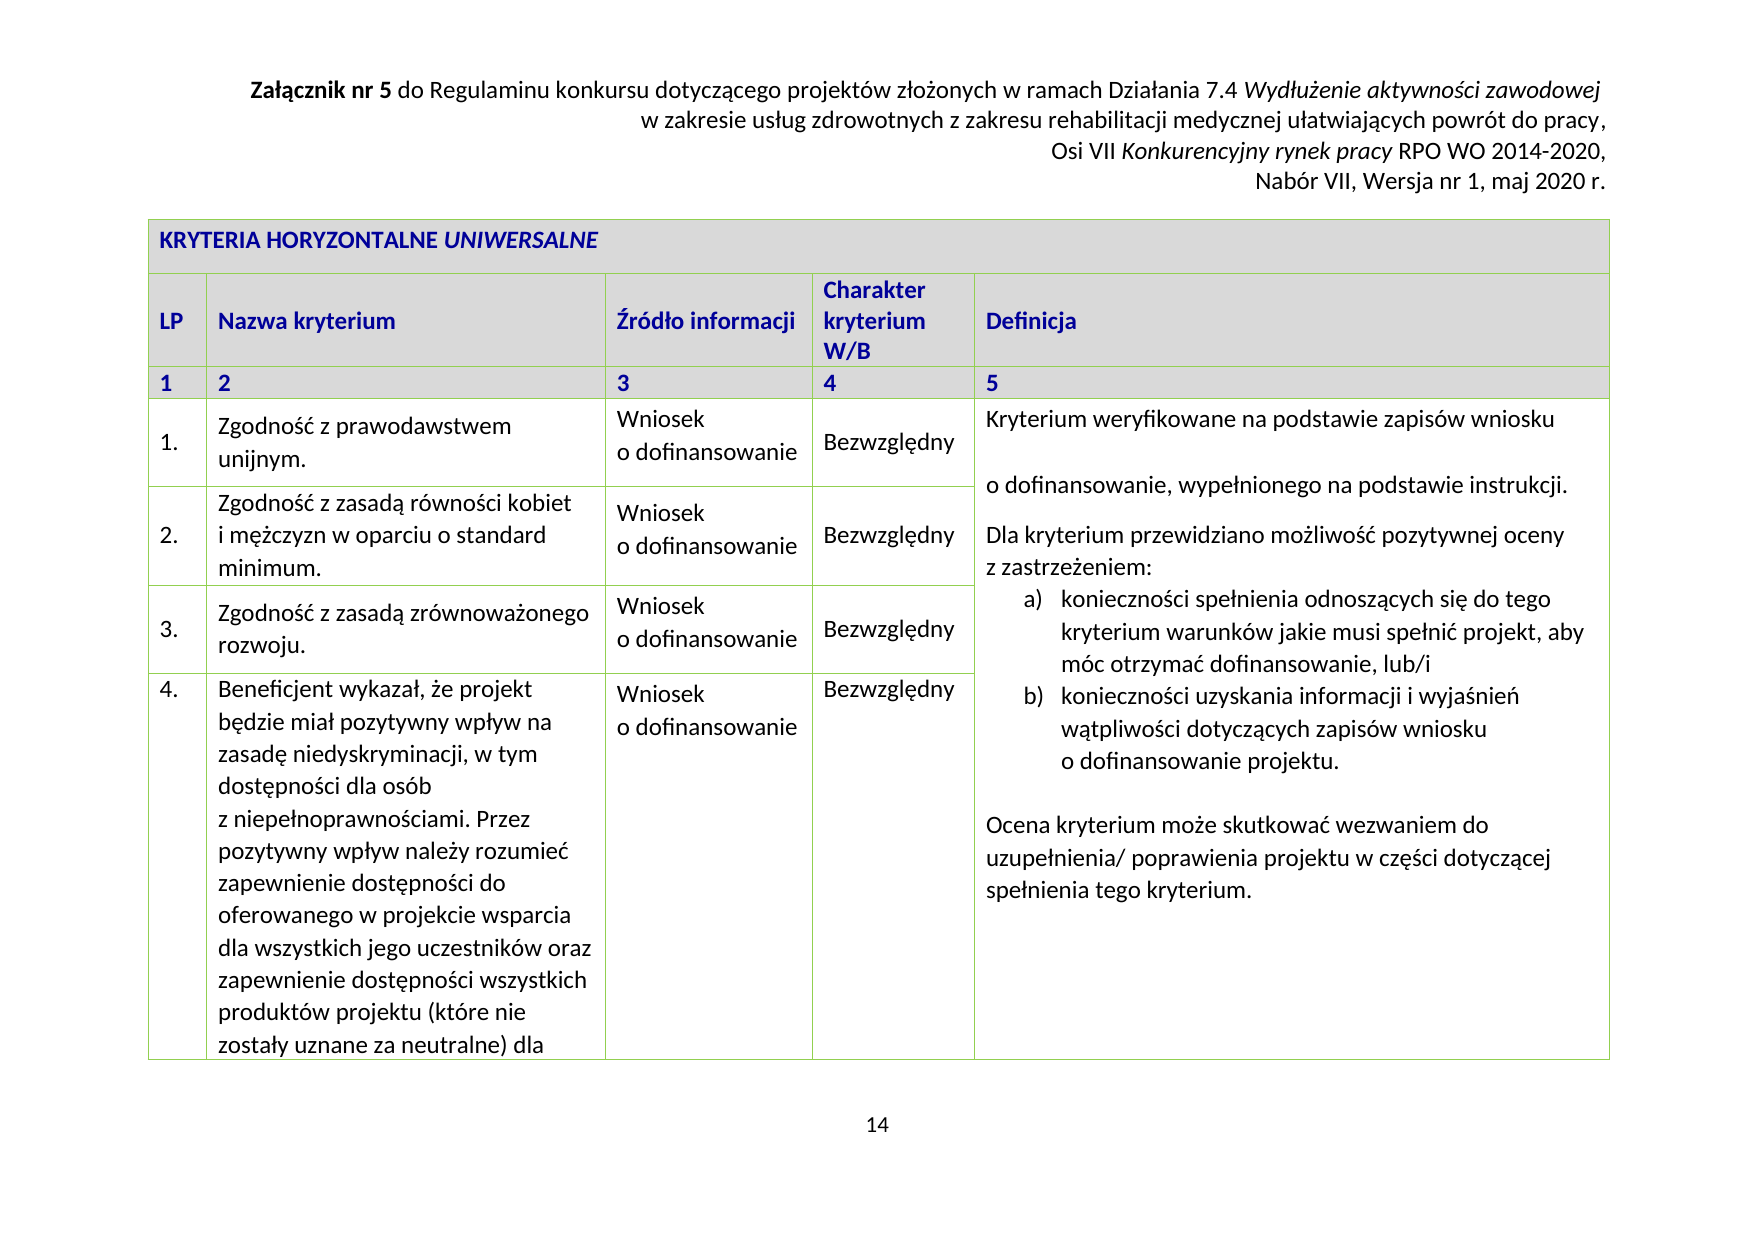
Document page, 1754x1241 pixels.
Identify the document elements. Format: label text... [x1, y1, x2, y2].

table_cell Zgodność z zasadą równości kobiet i mężczyzn w oparciu o standard minimum. [207, 487, 605, 585]
table_cell Nazwa kryterium [207, 274, 605, 366]
table_cell 4 [813, 367, 974, 398]
table_cell Charakter kryterium W/B [813, 274, 974, 366]
table_cell Bezwzględny [813, 487, 974, 585]
table_cell Wniosek o dofinansowanie [606, 399, 812, 486]
table_cell Beneficjent wykazał, że projekt będzie miał pozytywny wpływ na zasadę niedyskryminacji, w tym dostępności dla osób z niepełnoprawnościami. Przez pozytywny wpływ należy rozumieć zapewnienie dostępności do oferowanego w projekcie wsparcia dla wszystkich jego uczestników oraz zapewnienie dostępności wszystkich produktów projektu (które nie zostały uznane za neutralne) dla wszystkich ich użytkowników, zgodnie ze standardami dostępności, stanowiącymi załącznik do Wytycznych w zakresie realizacji zasady równości szans i niedyskryminacji, w tym dostępności dla osób z niepełnosprawnościami oraz zasady równości szans kobiet i mężczyzn w ramach funduszy unijnych na lata 2014-2020. [207, 674, 605, 1059]
table_cell Bezwzględny [813, 674, 974, 1059]
table_cell Bezwzględny [813, 399, 974, 486]
table_cell 3. [149, 586, 206, 673]
table_cell Wniosek o dofinansowanie [606, 586, 812, 673]
table_cell 3 [606, 367, 812, 398]
table_cell LP [149, 274, 206, 366]
table_cell Źródło informacji [606, 274, 812, 366]
table_cell 5 [975, 367, 1609, 398]
table_cell Wniosek o dofinansowanie [606, 487, 812, 585]
table_header KRYTERIA HORYZONTALNE UNIWERSALNE [149, 220, 1609, 273]
table_cell Bezwzględny [813, 586, 974, 673]
table_cell Zgodność z prawodawstwem unijnym. [207, 399, 605, 486]
table_cell 1. [149, 399, 206, 486]
table_cell Kryterium weryfikowane na podstawie zapisów wniosku o dofinansowanie, wypełnionego na podstawie instrukcji. Dla kryterium przewidziano możliwość pozytywnej oceny z zastrzeżeniem: konieczności spełnienia odnoszących się do tego kryterium warunków jakie musi spełnić projekt, aby móc otrzymać dofinansowanie, lub/i konieczności uzyskania informacji i wyjaśnień wątpliwości dotyczących zapisów wniosku o dofinansowanie projektu. Ocena kryterium może skutkować wezwaniem do uzupełnienia/ poprawienia projektu w części dotyczącej spełnienia tego kryterium. [975, 399, 1609, 1059]
table_cell Zgodność z zasadą zrównoważonego rozwoju. [207, 586, 605, 673]
table_cell 2. [149, 487, 206, 585]
table_cell 4. [149, 674, 206, 1059]
table_cell 2 [207, 367, 605, 398]
table_cell 1 [149, 367, 206, 398]
table_cell Definicja [975, 274, 1609, 366]
table_cell Wniosek o dofinansowanie [606, 674, 812, 1059]
